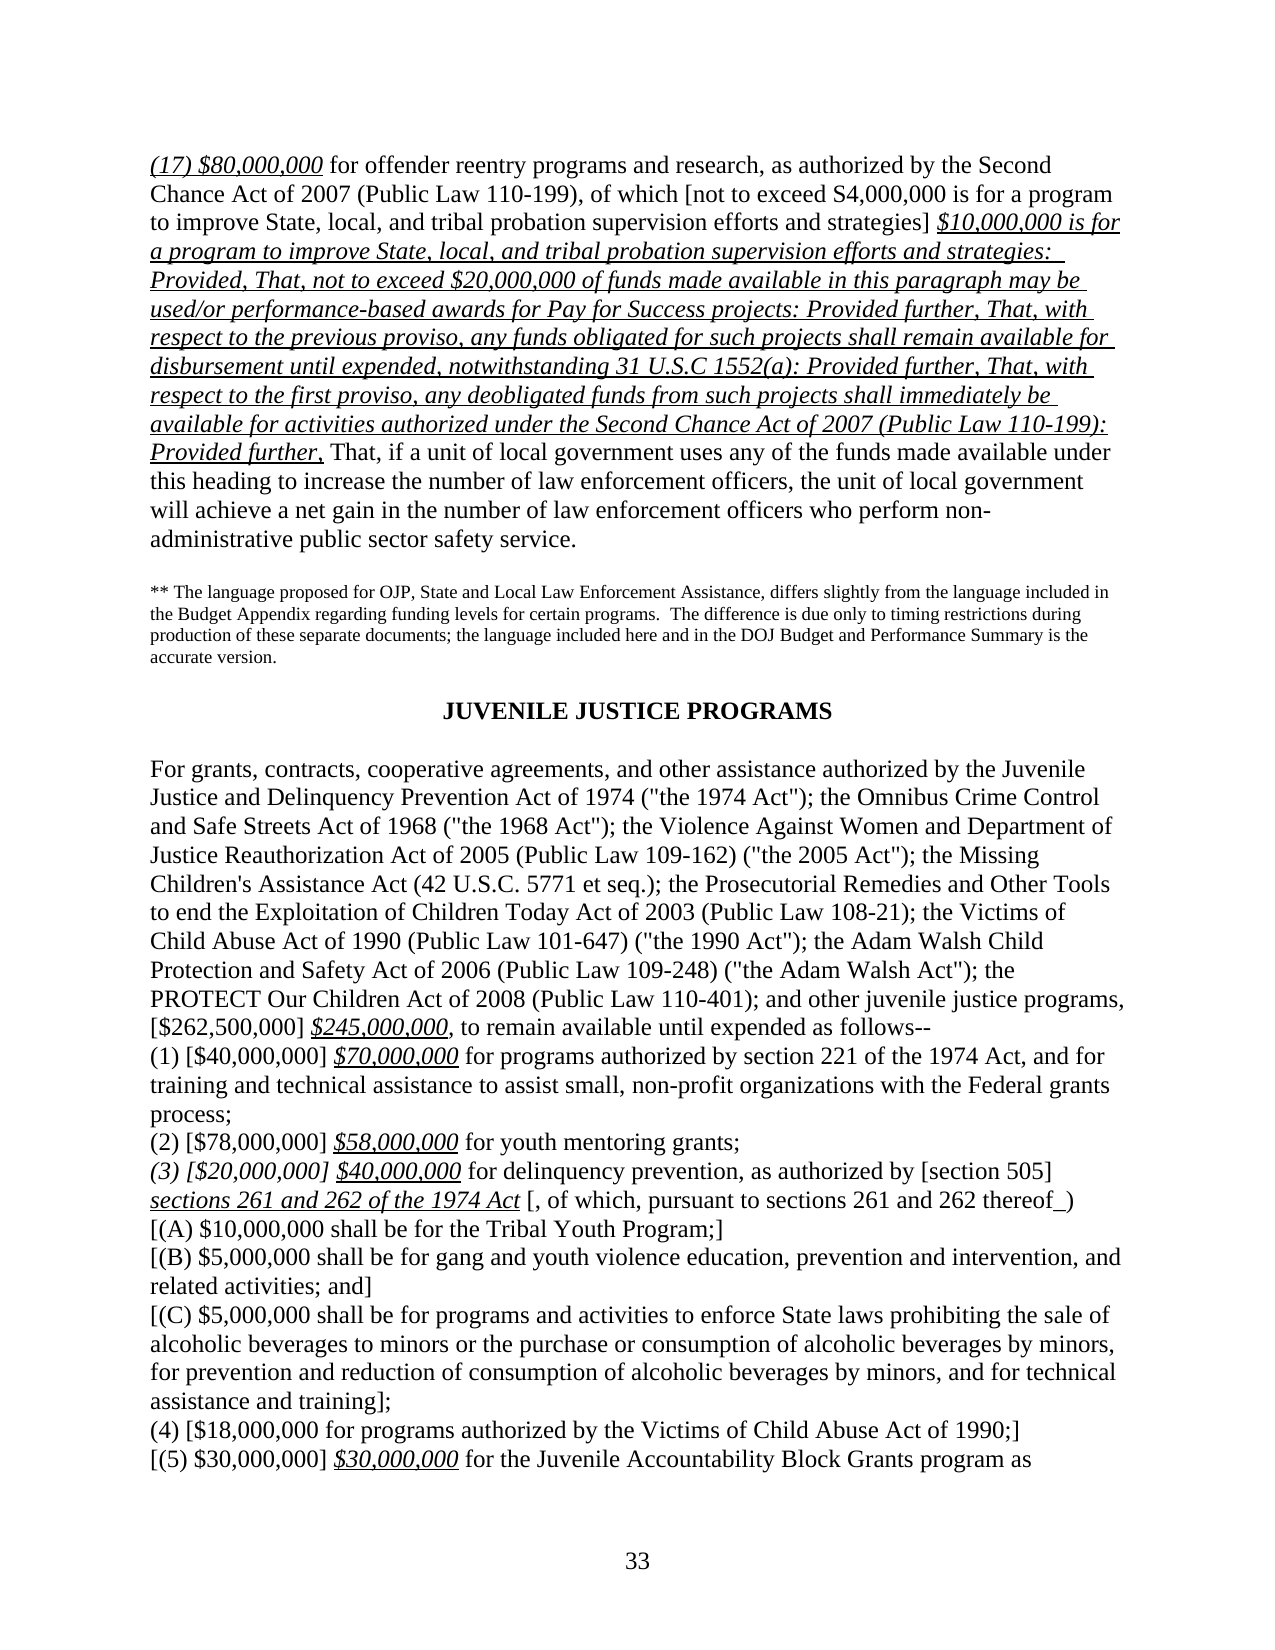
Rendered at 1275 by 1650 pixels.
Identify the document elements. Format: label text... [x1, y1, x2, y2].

text [(A) $10,000,000 shall be for the Tribal Youth Program;] [150, 1214, 1125, 1242]
text (17) $80,000,000 for offender reentry programs and research, as authorized by the Second Chance Act of 2007 (Public Law 110-199), of which [not to exceed S4,000,000 is for a program to improve State, local, and tribal probation supervision efforts and strategies] $10,000,000 is for a program to improve State, local, and tribal probation supervision efforts and strategies: Provided, That, not to exceed $20,000,000 of funds made available in this paragraph may be used/or performance-based awards for Pay for Success projects: Provided further, That, with respect to the previous proviso, any funds obligated for such projects shall remain available for disbursement until expended, notwithstanding 31 U.S.C 1552(a): Provided further, That, with respect to the first proviso, any deobligated funds from such projects shall immediately be available for activities authorized under the Second Chance Act of 2007 (Public Law 110-199): [150, 150, 1125, 437]
text For grants, contracts, cooperative agreements, and other assistance authorized by the Juvenile Justice and Delinquency Prevention Act of 1974 ("the 1974 Act"); the Omnibus Crime Control and Safe Streets Act of 1968 ("the 1968 Act"); the Violence Against Women and Department of Justice Reauthorization Act of 2005 (Public Law 109-162) ("the 2005 Act"); the Missing Children's Assistance Act (42 U.S.C. 5771 et seq.); the Prosecutorial Remedies and Other Tools to end the Exploitation of Children Today Act of 2003 (Public Law 108-21); the Victims of Child Abuse Act of 1990 (Public Law 101-647) ("the 1990 Act"); the Adam Walsh Child Protection and Safety Act of 2006 (Public Law 109-248) ("the Adam Walsh Act"); the PROTECT Our Children Act of 2008 (Public Law 110-401); and other juvenile justice programs, [$262,500,000] $245,000,000, to remain available until expended as follows-- [150, 754, 1125, 1041]
text (2) [$78,000,000] $58,000,000 for youth mentoring grants; [150, 1127, 1125, 1156]
text [(B) $5,000,000 shall be for gang and youth violence education, prevention and intervention, and related activities; and] [150, 1242, 1125, 1300]
text (1) [$40,000,000] $70,000,000 for programs authorized by section 221 of the 1974 Act, and for training and technical assistance to assist small, non-profit organizations with the Federal grants process; [150, 1041, 1125, 1127]
text ** The language proposed for OJP, State and Local Law Enforcement Assistance, differs slightly from the language included in the Budget Appendix regarding funding levels for certain programs. The difference is due only to timing restrictions during production of these separate documents; the language included here and in the DOJ Budget and Performance Summary is the accurate version. [150, 581, 1125, 667]
text JUVENILE JUSTICE PROGRAMS [150, 696, 1125, 725]
text (3) [$20,000,000] $40,000,000 for delinquency prevention, as authorized by [section 505] sections 261 and 262 of the 1974 Act [, of which, pursuant to sections 261 and 262 thereof_) [150, 1156, 1125, 1214]
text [150, 1444, 1125, 1472]
text Provided further, That, if a unit of local government uses any of the funds made available under this heading to increase the number of law enforcement officers, the unit of local government will achieve a net gain in the number of law enforcement officers who perform non-administrative public sector safety service. [150, 437, 1125, 552]
text [(C) $5,000,000 shall be for programs and activities to enforce State laws prohibiting the sale of alcoholic beverages to minors or the purchase or consumption of alcoholic beverages by minors, for prevention and reduction of consumption of alcoholic beverages by minors, and for technical assistance and training]; [150, 1300, 1125, 1415]
text (4) [$18,000,000 for programs authorized by the Victims of Child Abuse Act of 1990;] [150, 1415, 1125, 1444]
